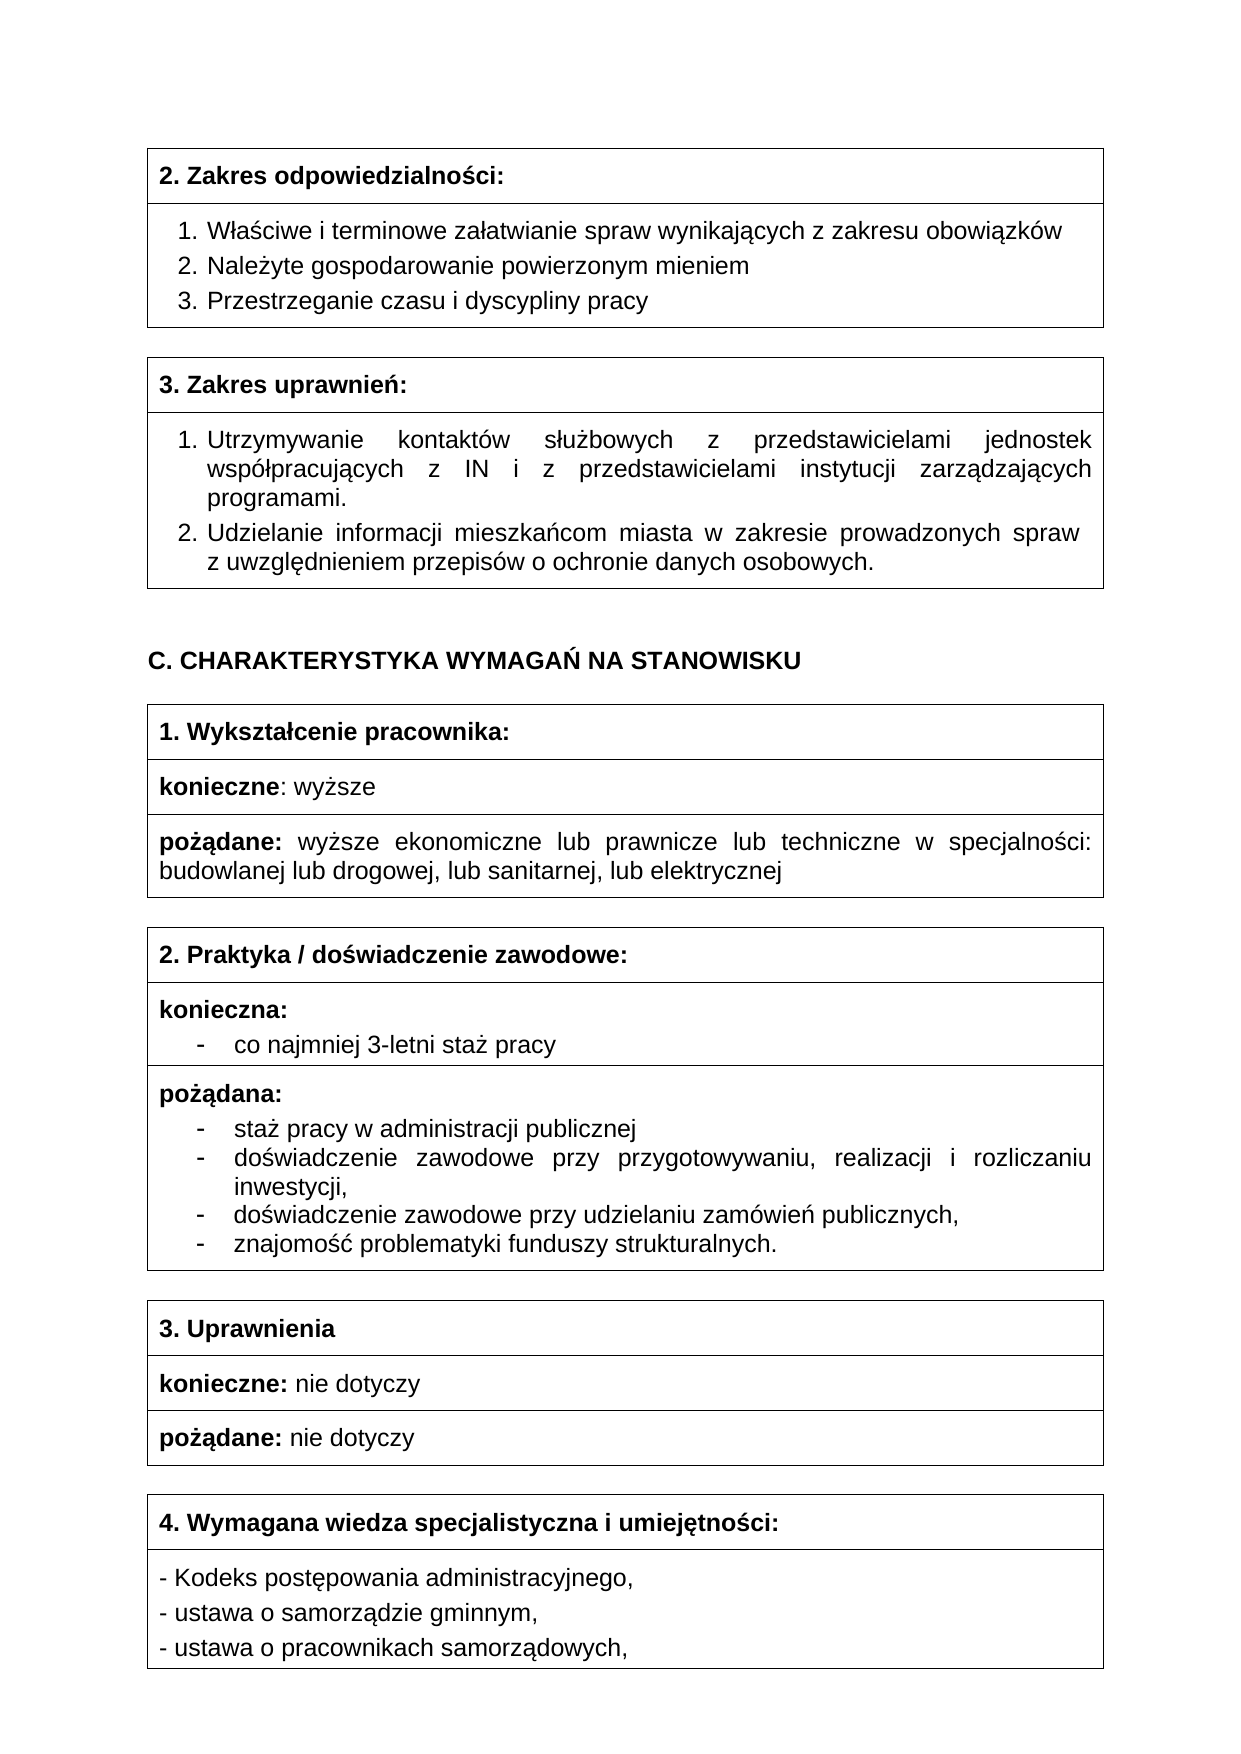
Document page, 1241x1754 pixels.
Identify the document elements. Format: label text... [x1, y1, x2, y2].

table_cell Właściwe i terminowe załatwianie spraw wynikających z zakresu obowiązków Należyte gospodarowanie powierzonym mieniem Przestrzeganie czasu i dyscypliny pracy [148, 204, 1103, 327]
table_header 3. Uprawnienia [148, 1301, 1103, 1355]
table_cell konieczne: nie dotyczy [148, 1356, 1103, 1410]
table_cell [148, 1550, 1103, 1668]
table_header 4. Wymagana wiedza specjalistyczna i umiejętności: [148, 1495, 1103, 1549]
table_cell konieczne: wyższe [148, 760, 1103, 813]
table_cell konieczna: co najmniej 3-letni staż pracy [148, 983, 1103, 1065]
text C. CHARAKTERYSTYKA WYMAGAŃ NA STANOWISKU [148, 646, 1093, 675]
table_cell Utrzymywanie kontaktów służbowych z przedstawicielami jednostek współpracujących z IN i z przedstawicielami instytucji zarządzających programami. Udzielanie informacji mieszkańcom miasta w zakresie prowadzonych spraw z uwzględnieniem przepisów o ochronie danych osobowych. [148, 413, 1103, 588]
table_header 3. Zakres uprawnień: [148, 358, 1103, 412]
table_header 1. Wykształcenie pracownika: [148, 705, 1103, 759]
table_header 2. Praktyka / doświadczenie zawodowe: [148, 928, 1103, 982]
table_cell pożądana: staż pracy w administracji publicznej doświadczenie zawodowe przy przygotowywaniu, realizacji i rozliczaniu inwestycji, doświadczenie zawodowe przy udzielaniu zamówień publicznych, znajomość problematyki funduszy strukturalnych. [148, 1066, 1103, 1270]
table_cell pożądane: wyższe ekonomiczne lub prawnicze lub techniczne w specjalności: budowlanej lub drogowej, lub sanitarnej, lub elektrycznej [148, 815, 1103, 897]
table_cell pożądane: nie dotyczy [148, 1411, 1103, 1464]
table_header 2. Zakres odpowiedzialności: [148, 149, 1103, 202]
